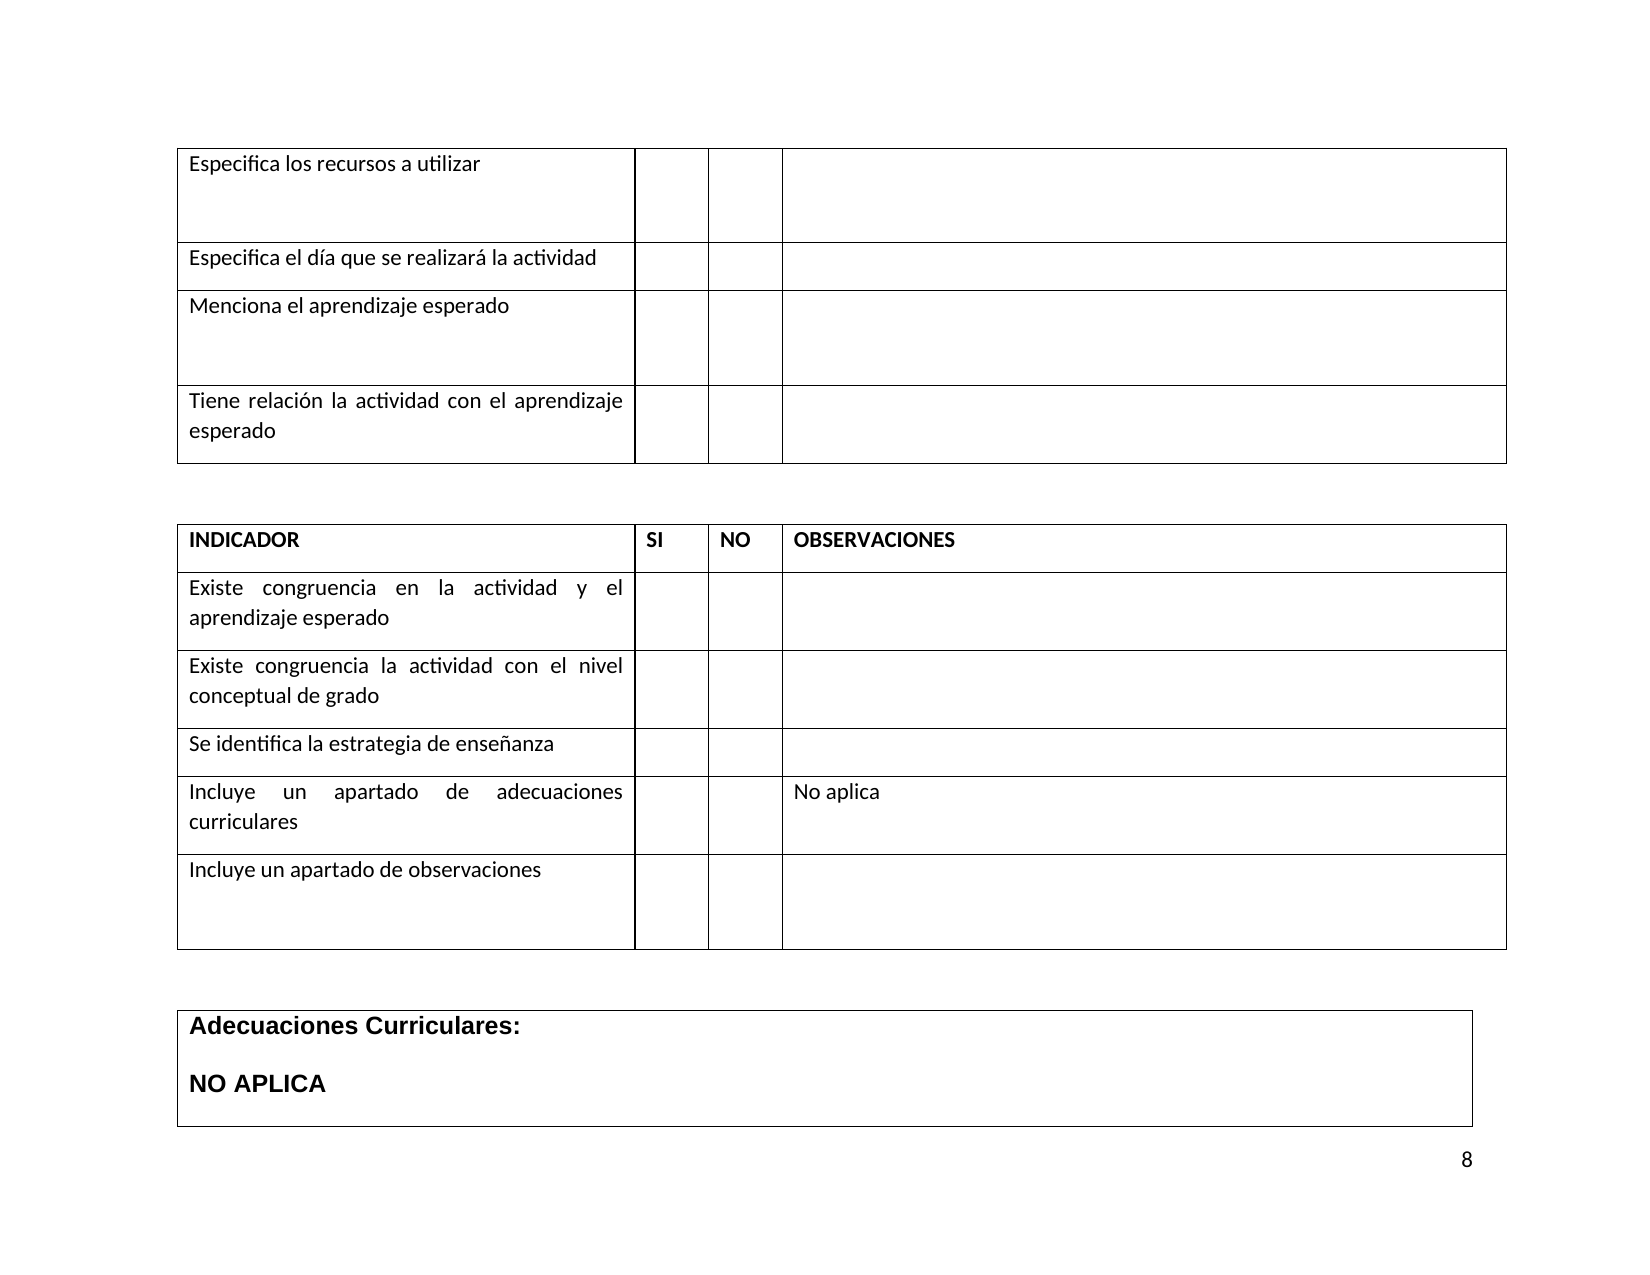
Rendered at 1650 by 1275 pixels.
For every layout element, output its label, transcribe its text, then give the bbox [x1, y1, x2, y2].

table_cell [709, 777, 782, 854]
table_cell [709, 729, 782, 776]
table_cell Se identifica la estrategia de enseñanza [178, 729, 634, 776]
table_cell Especifica el día que se realizará la actividad [178, 243, 634, 290]
table_cell Especifica los recursos a utilizar [178, 149, 634, 242]
table_header NO [709, 525, 782, 572]
table_cell [783, 243, 1506, 290]
table_cell [709, 291, 782, 385]
table_cell [709, 386, 782, 463]
table_cell Existe congruencia en la actividad y el aprendizaje esperado [178, 573, 634, 650]
table_cell Existe congruencia la actividad con el nivel conceptual de grado [178, 651, 634, 728]
table_cell [636, 291, 708, 385]
table_cell [636, 855, 708, 949]
table_cell [783, 573, 1506, 650]
table_cell [709, 573, 782, 650]
table_cell [783, 386, 1506, 463]
table_cell [636, 149, 708, 242]
table_cell [783, 149, 1506, 242]
table_cell Tiene relación la actividad con el aprendizaje esperado [178, 386, 634, 463]
table_cell [783, 729, 1506, 776]
table_cell [636, 777, 708, 854]
table_header Adecuaciones Curriculares: NO APLICA [178, 1011, 1472, 1126]
table_cell Menciona el aprendizaje esperado [178, 291, 634, 385]
table_cell [636, 729, 708, 776]
table_header SI [636, 525, 708, 572]
table_cell [709, 855, 782, 949]
table_cell Incluye un apartado de adecuaciones curriculares [178, 777, 634, 854]
table_cell [636, 386, 708, 463]
table_cell [709, 243, 782, 290]
table_cell [709, 149, 782, 242]
table_header OBSERVACIONES [783, 525, 1506, 572]
table_cell No aplica [783, 777, 1506, 854]
table_header INDICADOR [178, 525, 634, 572]
table_cell [783, 291, 1506, 385]
table_cell [636, 243, 708, 290]
table_cell Incluye un apartado de observaciones [178, 855, 634, 949]
table_cell [783, 855, 1506, 949]
table_cell [636, 651, 708, 728]
table_cell [636, 573, 708, 650]
table_cell [709, 651, 782, 728]
table_cell [783, 651, 1506, 728]
